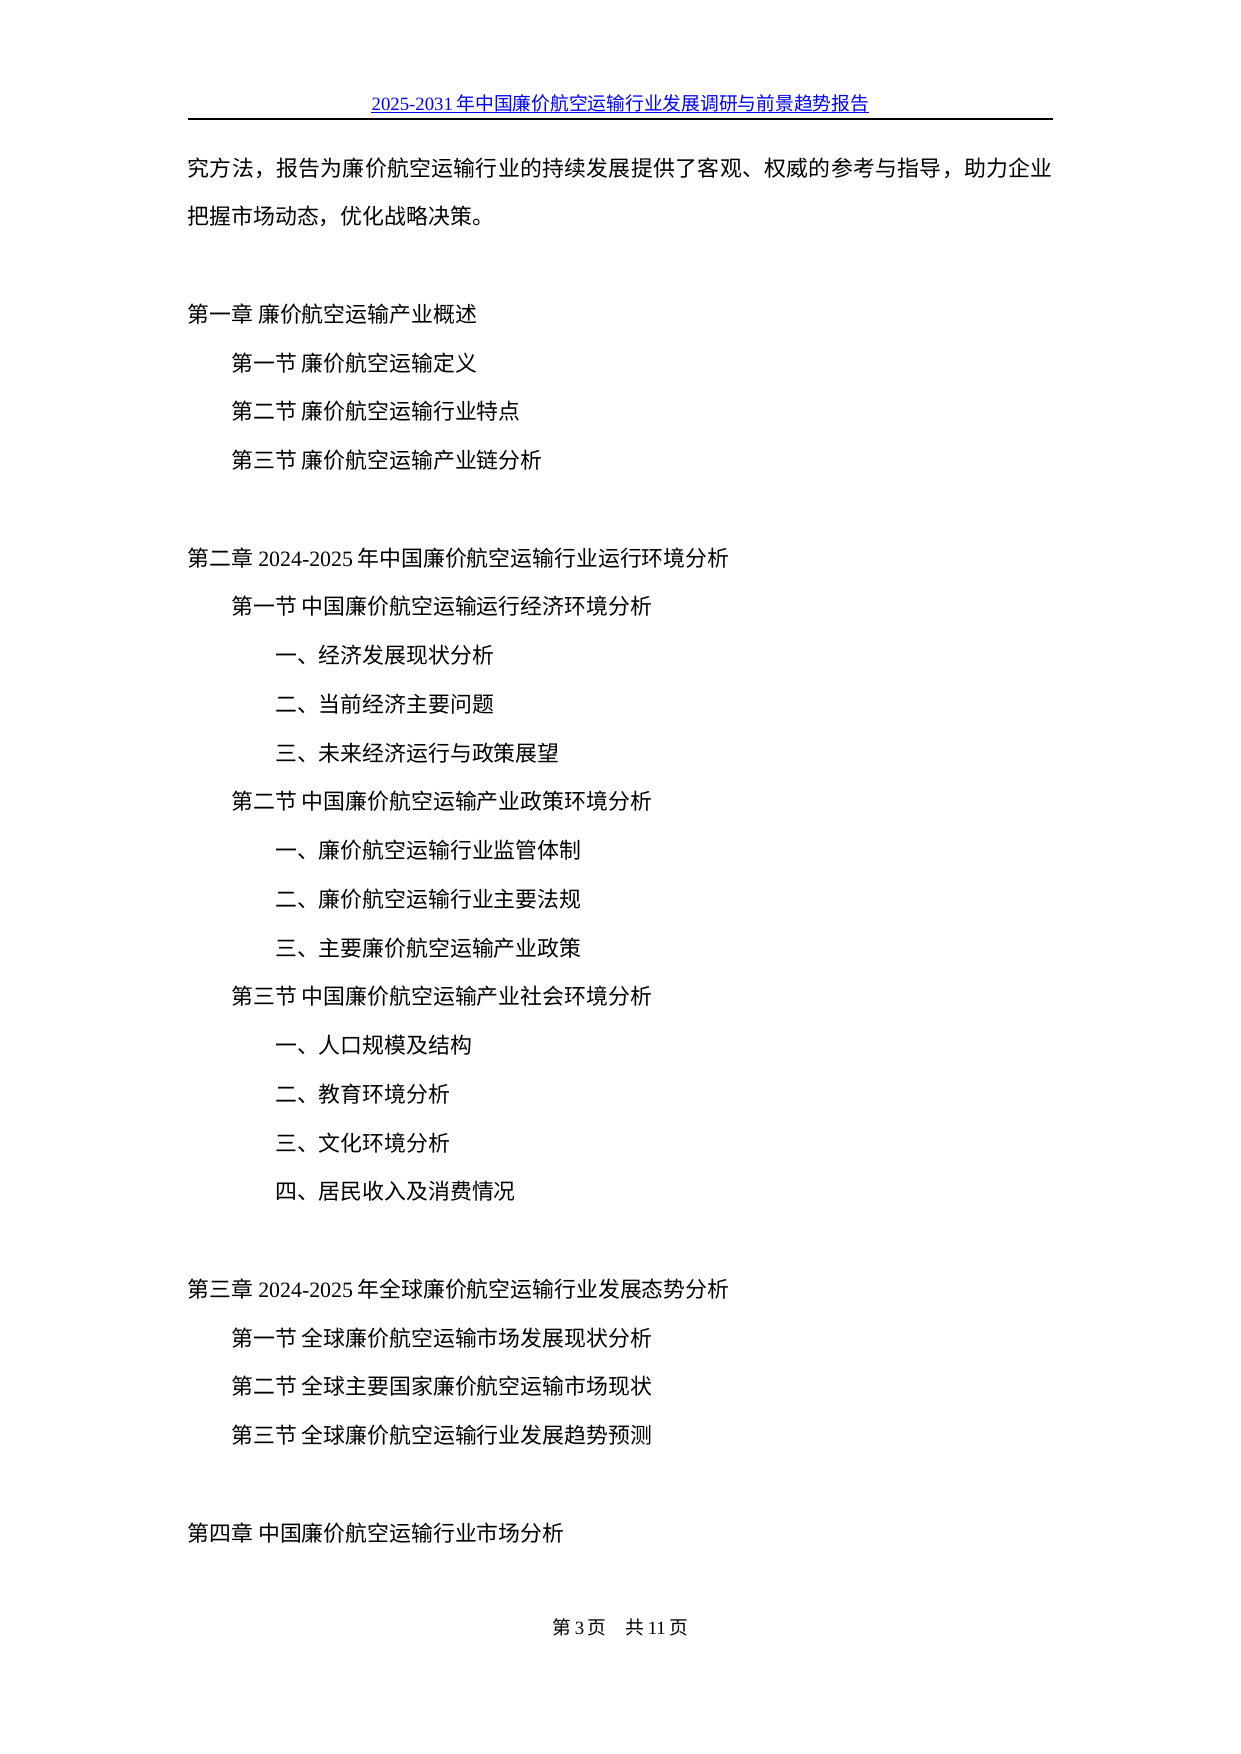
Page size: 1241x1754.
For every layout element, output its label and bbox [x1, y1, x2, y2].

text [187, 150, 1053, 1548]
